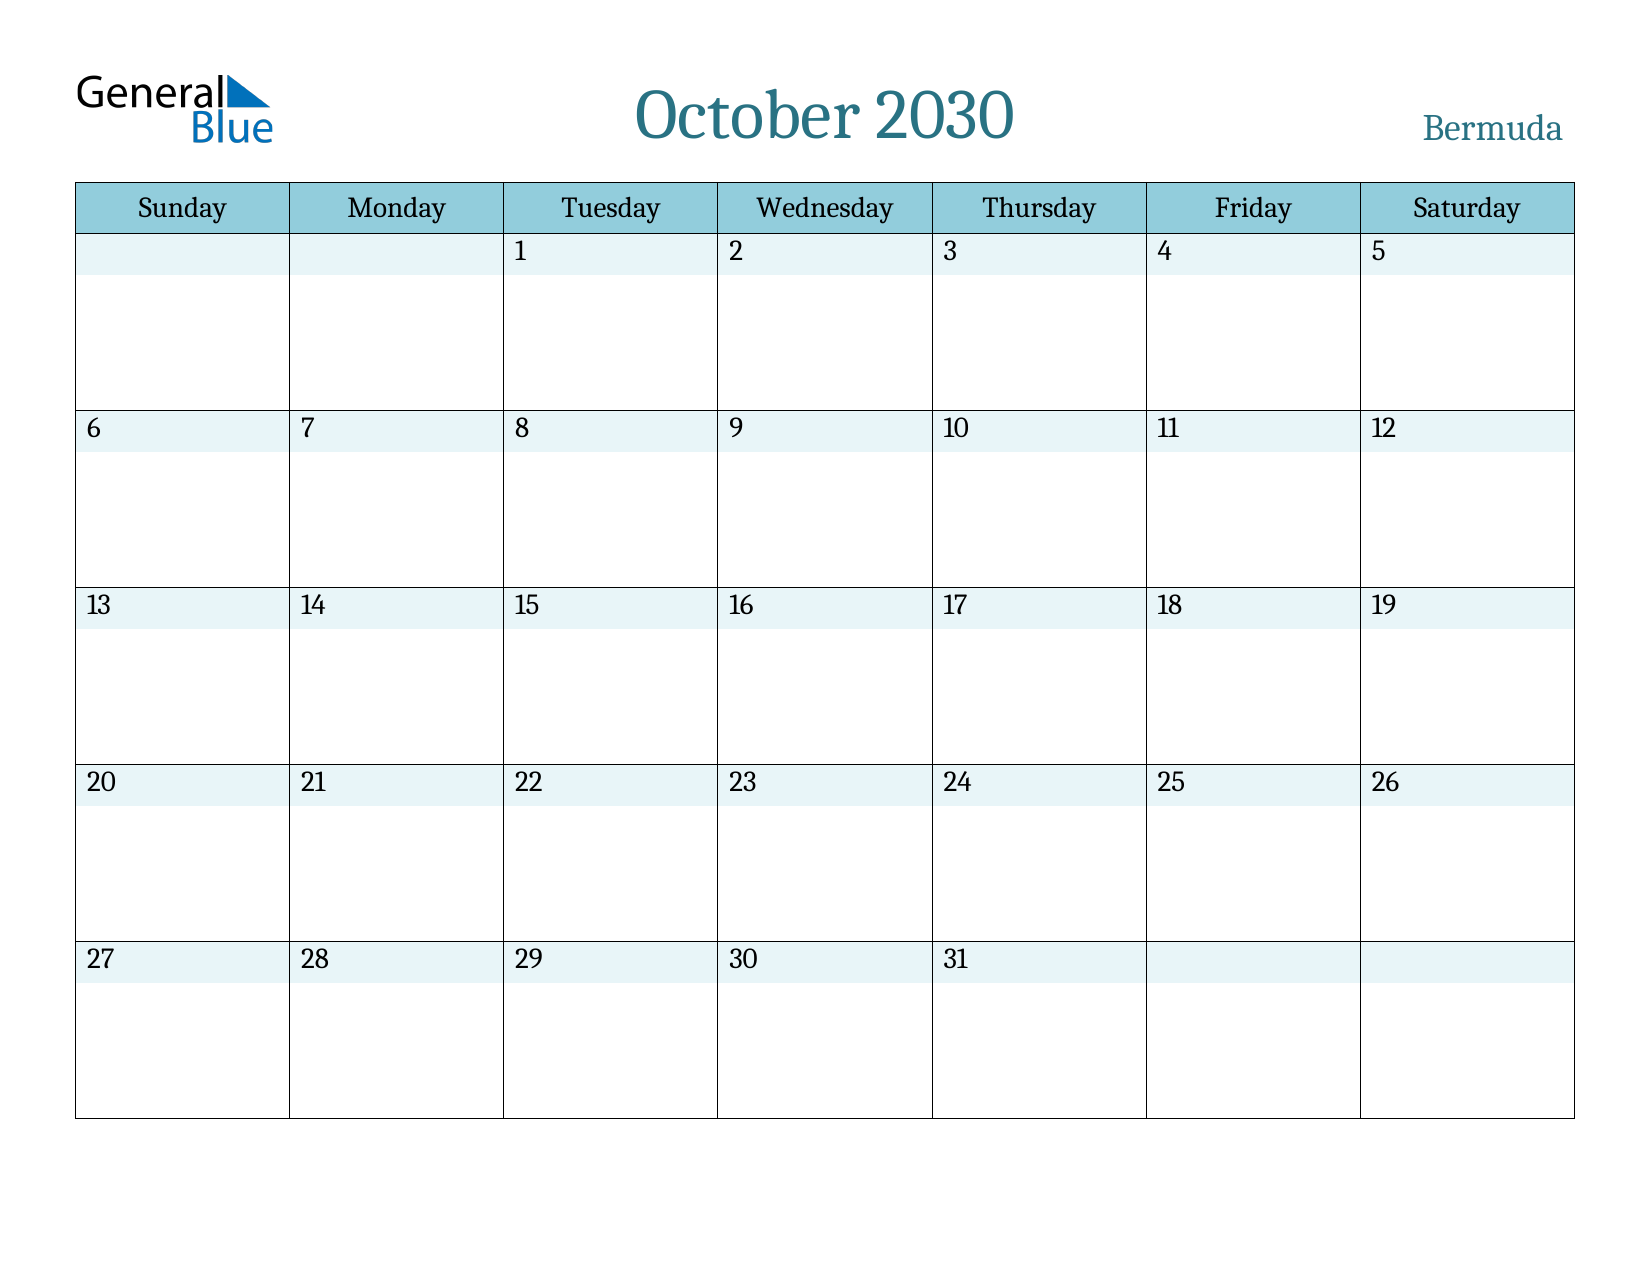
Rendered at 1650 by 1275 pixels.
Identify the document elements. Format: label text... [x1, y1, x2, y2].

table_cell [1147, 629, 1360, 764]
table_cell Monday [290, 183, 503, 233]
table_cell [933, 275, 1146, 410]
table_cell 14 [290, 588, 503, 629]
table_cell 22 [504, 765, 717, 806]
table_cell [76, 234, 289, 275]
table_cell 1 [504, 234, 717, 275]
table_header Bermuda [1146, 75, 1574, 182]
table_header [76, 75, 503, 182]
table_cell 7 [290, 411, 503, 452]
table_cell [1361, 806, 1574, 941]
table_cell [718, 275, 932, 410]
table_cell 19 [1361, 588, 1574, 629]
table_cell 24 [933, 765, 1146, 806]
table_cell [504, 806, 717, 941]
table_cell [1147, 275, 1360, 410]
table_cell 13 [76, 588, 289, 629]
table_cell 10 [933, 411, 1146, 452]
table_cell 8 [504, 411, 717, 452]
table_cell [1361, 452, 1574, 587]
table_cell [1147, 942, 1360, 983]
table_cell [718, 806, 932, 941]
table_cell 4 [1147, 234, 1360, 275]
table_cell [290, 275, 503, 410]
table_cell [718, 629, 932, 764]
table_header October 2030 [504, 75, 1146, 182]
table_cell [76, 275, 289, 410]
table_cell [290, 983, 503, 1118]
table_cell [504, 452, 717, 587]
table_cell 25 [1147, 765, 1360, 806]
table_cell 17 [933, 588, 1146, 629]
table_cell 29 [504, 942, 717, 983]
table_cell 23 [718, 765, 932, 806]
table_cell [933, 806, 1146, 941]
table_cell [718, 983, 932, 1118]
table_cell [1361, 629, 1574, 764]
table_cell 2 [718, 234, 932, 275]
table_cell [504, 629, 717, 764]
table_cell [933, 983, 1146, 1118]
table_cell 20 [76, 765, 289, 806]
table_cell 15 [504, 588, 717, 629]
table_cell Friday [1147, 183, 1360, 233]
table_cell 9 [718, 411, 932, 452]
table_cell Saturday [1361, 183, 1574, 233]
table_cell [504, 983, 717, 1118]
table_cell [933, 629, 1146, 764]
table_cell [76, 629, 289, 764]
table_cell 12 [1361, 411, 1574, 452]
table_cell 27 [76, 942, 289, 983]
table_cell Thursday [933, 183, 1146, 233]
table_cell 30 [718, 942, 932, 983]
table_cell [290, 806, 503, 941]
table_cell 6 [76, 411, 289, 452]
table_cell [1361, 275, 1574, 410]
table_cell 11 [1147, 411, 1360, 452]
table_cell [1147, 806, 1360, 941]
table_cell Tuesday [504, 183, 717, 233]
table_cell [290, 234, 503, 275]
table_cell [290, 629, 503, 764]
table_cell [1361, 983, 1574, 1118]
table_cell Wednesday [718, 183, 932, 233]
table_cell Sunday [76, 183, 289, 233]
table_cell [504, 275, 717, 410]
table_cell 5 [1361, 234, 1574, 275]
table_cell [1361, 942, 1574, 983]
table_cell 3 [933, 234, 1146, 275]
table_cell [1147, 983, 1360, 1118]
picture [77, 75, 273, 143]
table_cell [290, 452, 503, 587]
table_cell 26 [1361, 765, 1574, 806]
table_cell [1147, 452, 1360, 587]
table_cell [76, 983, 289, 1118]
table_cell 31 [933, 942, 1146, 983]
table_cell 18 [1147, 588, 1360, 629]
table_cell [718, 452, 932, 587]
table_cell [933, 452, 1146, 587]
table_cell 21 [290, 765, 503, 806]
table_cell 16 [718, 588, 932, 629]
table_cell 28 [290, 942, 503, 983]
table_cell [76, 806, 289, 941]
table_cell [76, 452, 289, 587]
